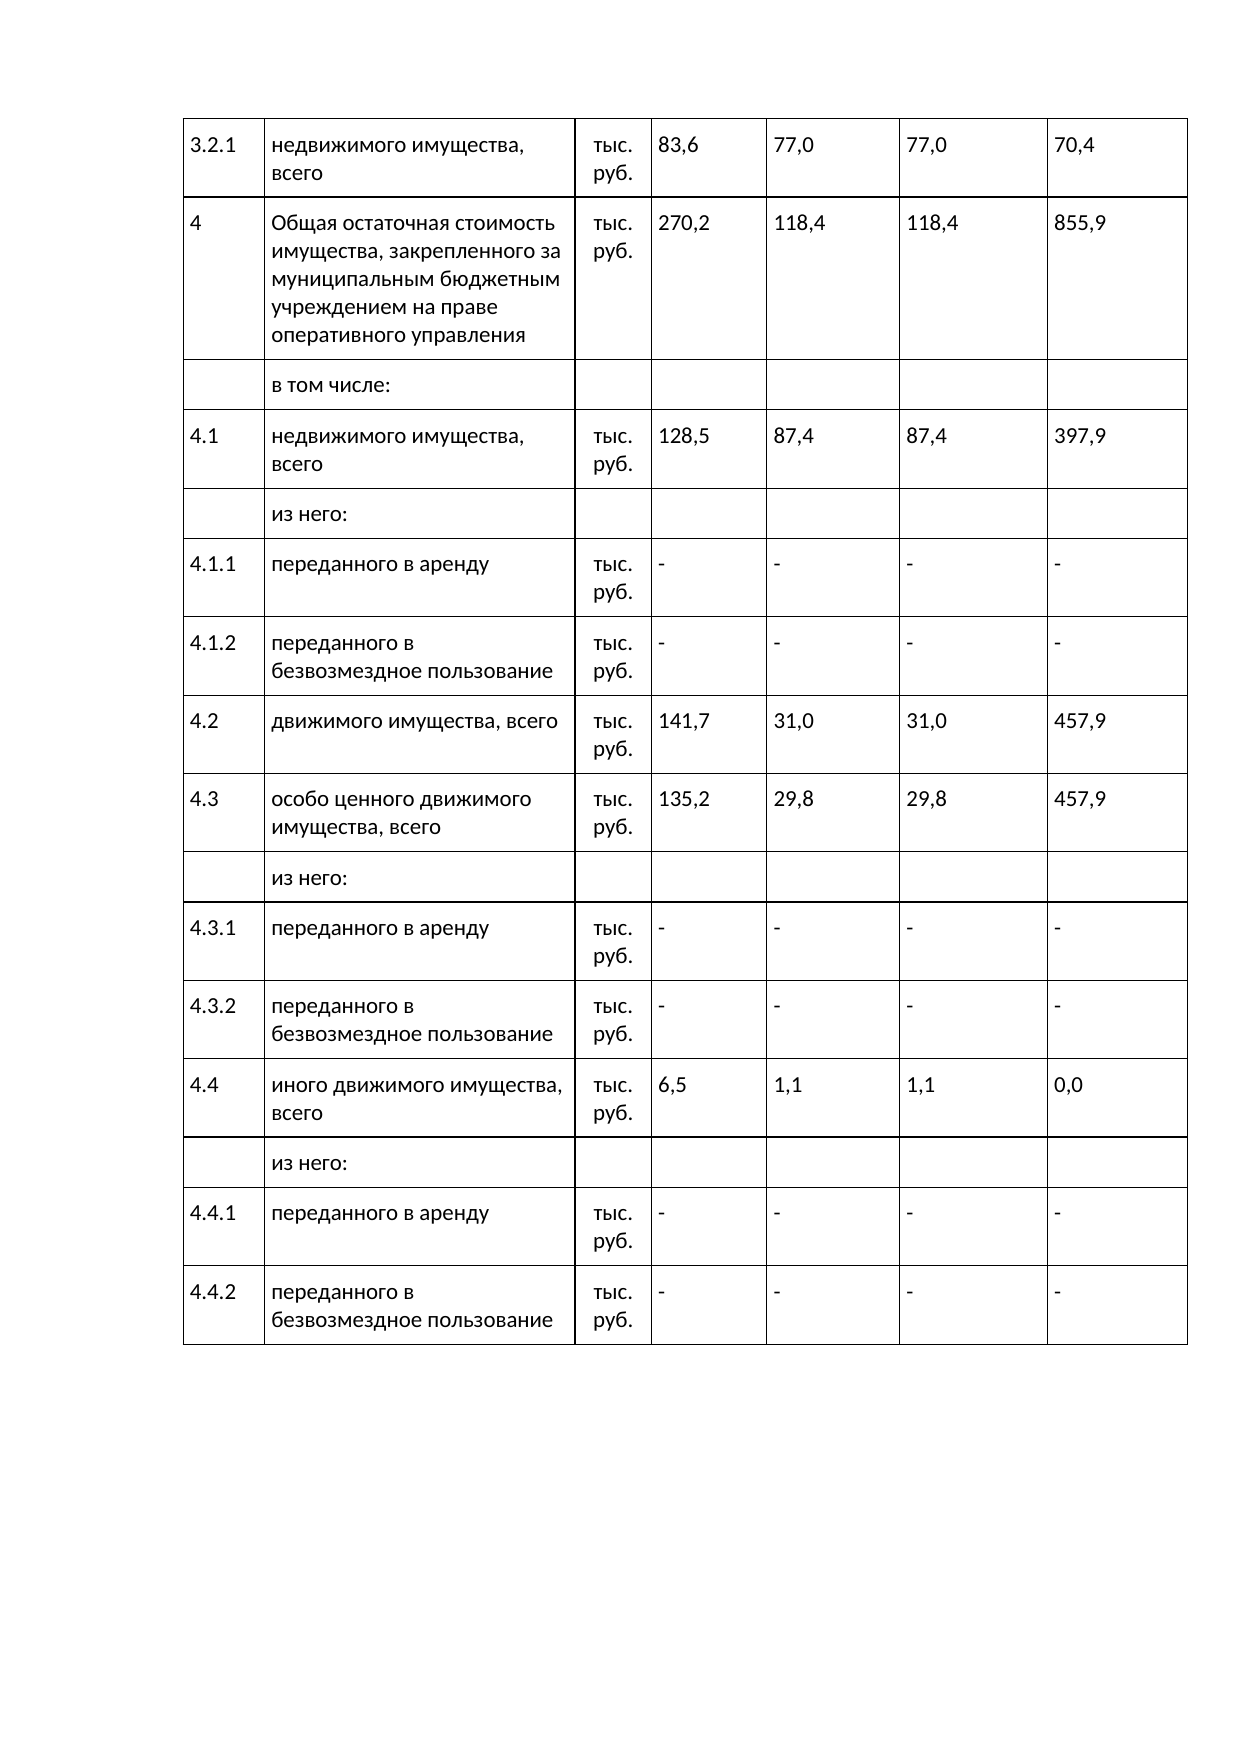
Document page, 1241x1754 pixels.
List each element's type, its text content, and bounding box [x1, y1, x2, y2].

table_cell переданного в аренду [265, 1188, 574, 1265]
table_cell недвижимого имущества, всего [265, 410, 574, 487]
table_cell - [767, 981, 899, 1058]
table_cell 83,6 [652, 119, 766, 196]
table_cell - [652, 1188, 766, 1265]
table_cell 4.3.2 [184, 981, 264, 1058]
table_cell тыс. руб. [576, 410, 651, 487]
table_cell Общая остаточная стоимость имущества, закрепленного за муниципальным бюджетным учреждением на праве оперативного управления [265, 198, 574, 359]
table_cell [767, 1138, 899, 1187]
table_cell тыс. руб. [576, 198, 651, 359]
table_cell тыс. руб. [576, 119, 651, 196]
table_cell 457,9 [1048, 696, 1187, 773]
table_cell [767, 489, 899, 538]
table_cell [1048, 360, 1187, 409]
table_cell тыс. руб. [576, 981, 651, 1058]
table_cell [1048, 852, 1187, 901]
table_cell - [767, 539, 899, 616]
table_cell [1048, 489, 1187, 538]
table_cell 29,8 [900, 774, 1047, 851]
table_cell 141,7 [652, 696, 766, 773]
table_cell [767, 360, 899, 409]
table_cell переданного в безвозмездное пользование [265, 617, 574, 694]
table_cell 855,9 [1048, 198, 1187, 359]
table_cell 135,2 [652, 774, 766, 851]
table_cell [576, 1138, 651, 1187]
table_cell - [900, 617, 1047, 694]
table_cell 4.1 [184, 410, 264, 487]
table_cell [1048, 1138, 1187, 1187]
table_cell [652, 360, 766, 409]
table_cell 1,1 [767, 1059, 899, 1136]
table_cell [652, 1138, 766, 1187]
table_cell тыс. руб. [576, 1266, 651, 1343]
table_cell [900, 852, 1047, 901]
table_cell [652, 852, 766, 901]
table_cell - [652, 617, 766, 694]
table_cell переданного в аренду [265, 903, 574, 980]
table_cell - [767, 1266, 899, 1343]
table_cell - [652, 903, 766, 980]
table_cell [184, 1138, 264, 1187]
table_cell 128,5 [652, 410, 766, 487]
table_cell - [652, 981, 766, 1058]
table_cell 77,0 [767, 119, 899, 196]
table_cell тыс. руб. [576, 774, 651, 851]
table_cell - [900, 1188, 1047, 1265]
table_cell - [767, 1188, 899, 1265]
table_cell [900, 489, 1047, 538]
table_cell [576, 360, 651, 409]
table_cell переданного в безвозмездное пользование [265, 1266, 574, 1343]
table_cell 118,4 [900, 198, 1047, 359]
table_cell - [652, 539, 766, 616]
table_cell - [1048, 903, 1187, 980]
table_cell - [900, 1266, 1047, 1343]
table_cell 31,0 [767, 696, 899, 773]
table_cell 4.3.1 [184, 903, 264, 980]
table_cell 77,0 [900, 119, 1047, 196]
table_cell 3.2.1 [184, 119, 264, 196]
table_cell - [767, 617, 899, 694]
table_cell [576, 489, 651, 538]
table_cell [652, 489, 766, 538]
table_cell 4.4 [184, 1059, 264, 1136]
table_cell [767, 852, 899, 901]
table_cell в том числе: [265, 360, 574, 409]
table_cell [576, 852, 651, 901]
table_cell особо ценного движимого имущества, всего [265, 774, 574, 851]
table_cell - [767, 903, 899, 980]
table_cell - [652, 1266, 766, 1343]
table_cell 118,4 [767, 198, 899, 359]
table_cell тыс. руб. [576, 539, 651, 616]
table_cell - [1048, 539, 1187, 616]
table_cell - [900, 903, 1047, 980]
table_cell 4.4.1 [184, 1188, 264, 1265]
table_cell тыс. руб. [576, 1188, 651, 1265]
table_cell [184, 852, 264, 901]
table_cell 4.1.2 [184, 617, 264, 694]
table_cell переданного в аренду [265, 539, 574, 616]
table_cell [184, 489, 264, 538]
table_cell [900, 360, 1047, 409]
table_cell 31,0 [900, 696, 1047, 773]
table_cell тыс. руб. [576, 696, 651, 773]
table_cell тыс. руб. [576, 617, 651, 694]
table_cell 87,4 [767, 410, 899, 487]
table_cell - [1048, 1266, 1187, 1343]
table_cell 4.4.2 [184, 1266, 264, 1343]
table_cell тыс. руб. [576, 903, 651, 980]
table_cell - [1048, 1188, 1187, 1265]
table_cell 29,8 [767, 774, 899, 851]
table_cell из него: [265, 1138, 574, 1187]
table_cell из него: [265, 489, 574, 538]
table_cell 397,9 [1048, 410, 1187, 487]
table_cell 4 [184, 198, 264, 359]
table_cell 4.3 [184, 774, 264, 851]
table_cell - [1048, 981, 1187, 1058]
table_cell 1,1 [900, 1059, 1047, 1136]
table_cell недвижимого имущества, всего [265, 119, 574, 196]
table_cell - [1048, 617, 1187, 694]
table_cell 4.1.1 [184, 539, 264, 616]
table_cell тыс. руб. [576, 1059, 651, 1136]
table_cell 6,5 [652, 1059, 766, 1136]
table_cell 270,2 [652, 198, 766, 359]
table_cell движимого имущества, всего [265, 696, 574, 773]
table_cell 70,4 [1048, 119, 1187, 196]
table_cell иного движимого имущества, всего [265, 1059, 574, 1136]
table_cell 457,9 [1048, 774, 1187, 851]
table_cell - [900, 539, 1047, 616]
table_cell 87,4 [900, 410, 1047, 487]
table_cell [900, 1138, 1047, 1187]
table_cell переданного в безвозмездное пользование [265, 981, 574, 1058]
table_cell из него: [265, 852, 574, 901]
table_cell - [900, 981, 1047, 1058]
table_cell [184, 360, 264, 409]
table_cell 0,0 [1048, 1059, 1187, 1136]
table_cell 4.2 [184, 696, 264, 773]
